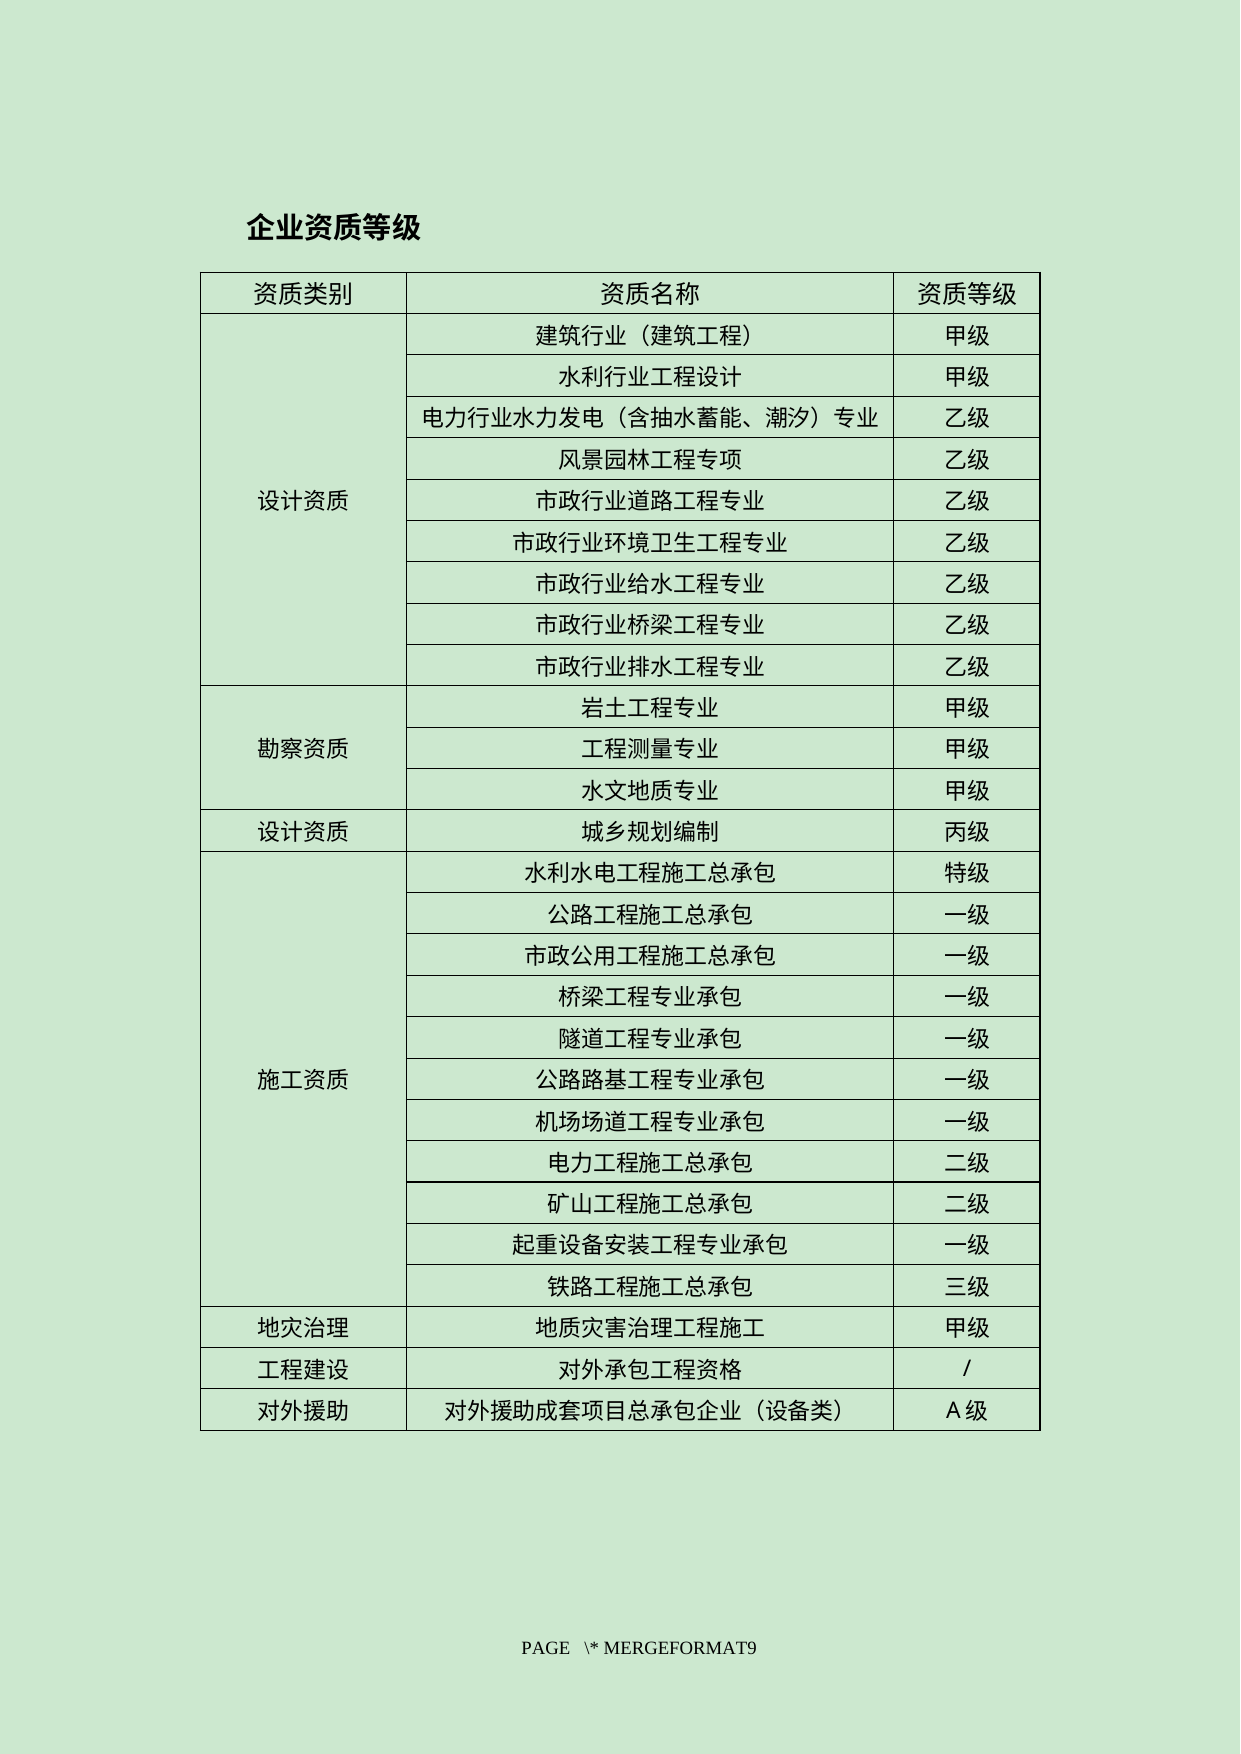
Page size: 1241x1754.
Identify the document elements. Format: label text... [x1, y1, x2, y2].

table_cell 电力工程施工总承包 [407, 1141, 893, 1181]
table_cell 隧道工程专业承包 [407, 1017, 893, 1057]
table_cell 地灾治理 [201, 1307, 406, 1347]
table_cell 市政行业环境卫生工程专业 [407, 521, 893, 561]
table_cell A级 [894, 1389, 1039, 1429]
table_cell 乙级 [894, 480, 1039, 520]
table_cell 城乡规划编制 [407, 810, 893, 851]
table_cell 工程测量专业 [407, 728, 893, 768]
table_cell 甲级 [894, 1307, 1039, 1347]
table_cell 一级 [894, 976, 1039, 1016]
table_cell 一级 [894, 1224, 1039, 1264]
table_cell 工程建设 [201, 1348, 406, 1388]
table_cell 乙级 [894, 645, 1039, 685]
table_cell 设计资质 [201, 810, 406, 851]
table_cell 风景园林工程专项 [407, 438, 893, 478]
table_cell 矿山工程施工总承包 [407, 1183, 893, 1223]
table_header 资质等级 [894, 273, 1039, 313]
table_header 资质名称 [407, 273, 893, 313]
table_cell 一级 [894, 1017, 1039, 1057]
table_cell 一级 [894, 893, 1039, 933]
table_cell 甲级 [894, 769, 1039, 809]
table_cell 勘察资质 [201, 686, 406, 809]
table_cell 电力行业水力发电（含抽水蓄能、潮汐）专业 [407, 397, 893, 437]
table_cell 起重设备安装工程专业承包 [407, 1224, 893, 1264]
table_cell 甲级 [894, 686, 1039, 727]
table_cell 公路工程施工总承包 [407, 893, 893, 933]
table_cell 施工资质 [201, 852, 406, 1306]
table_cell 水文地质专业 [407, 769, 893, 809]
table_cell 甲级 [894, 355, 1039, 396]
table_cell 一级 [894, 1100, 1039, 1140]
subtitle 企业资质等级 [187, 204, 1053, 247]
table_cell 水利行业工程设计 [407, 355, 893, 396]
table_cell 乙级 [894, 397, 1039, 437]
table_cell 一级 [894, 934, 1039, 975]
table_cell 地质灾害治理工程施工 [407, 1307, 893, 1347]
table_cell 市政行业给水工程专业 [407, 562, 893, 602]
table_cell 设计资质 [201, 314, 406, 685]
table_cell 特级 [894, 852, 1039, 892]
table_cell 丙级 [894, 810, 1039, 851]
table_cell 市政行业道路工程专业 [407, 480, 893, 520]
table_cell / [894, 1348, 1039, 1388]
table_cell 甲级 [894, 728, 1039, 768]
table_cell 水利水电工程施工总承包 [407, 852, 893, 892]
table_cell 二级 [894, 1183, 1039, 1223]
table_cell 对外援助 [201, 1389, 406, 1429]
table_cell 岩土工程专业 [407, 686, 893, 727]
table_cell 市政公用工程施工总承包 [407, 934, 893, 975]
table_cell 乙级 [894, 562, 1039, 602]
table_cell 市政行业桥梁工程专业 [407, 604, 893, 644]
table_cell 建筑行业（建筑工程） [407, 314, 893, 354]
table_cell 甲级 [894, 314, 1039, 354]
table_cell 市政行业排水工程专业 [407, 645, 893, 685]
table_cell 一级 [894, 1059, 1039, 1099]
table_cell 乙级 [894, 438, 1039, 478]
table_cell 对外援助成套项目总承包企业（设备类） [407, 1389, 893, 1429]
table_cell 乙级 [894, 521, 1039, 561]
table_cell 公路路基工程专业承包 [407, 1059, 893, 1099]
table_cell 桥梁工程专业承包 [407, 976, 893, 1016]
table_cell 对外承包工程资格 [407, 1348, 893, 1388]
table_cell 铁路工程施工总承包 [407, 1265, 893, 1306]
table_header 资质类别 [201, 273, 406, 313]
table_cell 机场场道工程专业承包 [407, 1100, 893, 1140]
table_cell 二级 [894, 1141, 1039, 1181]
table_cell 三级 [894, 1265, 1039, 1306]
table_cell 乙级 [894, 604, 1039, 644]
